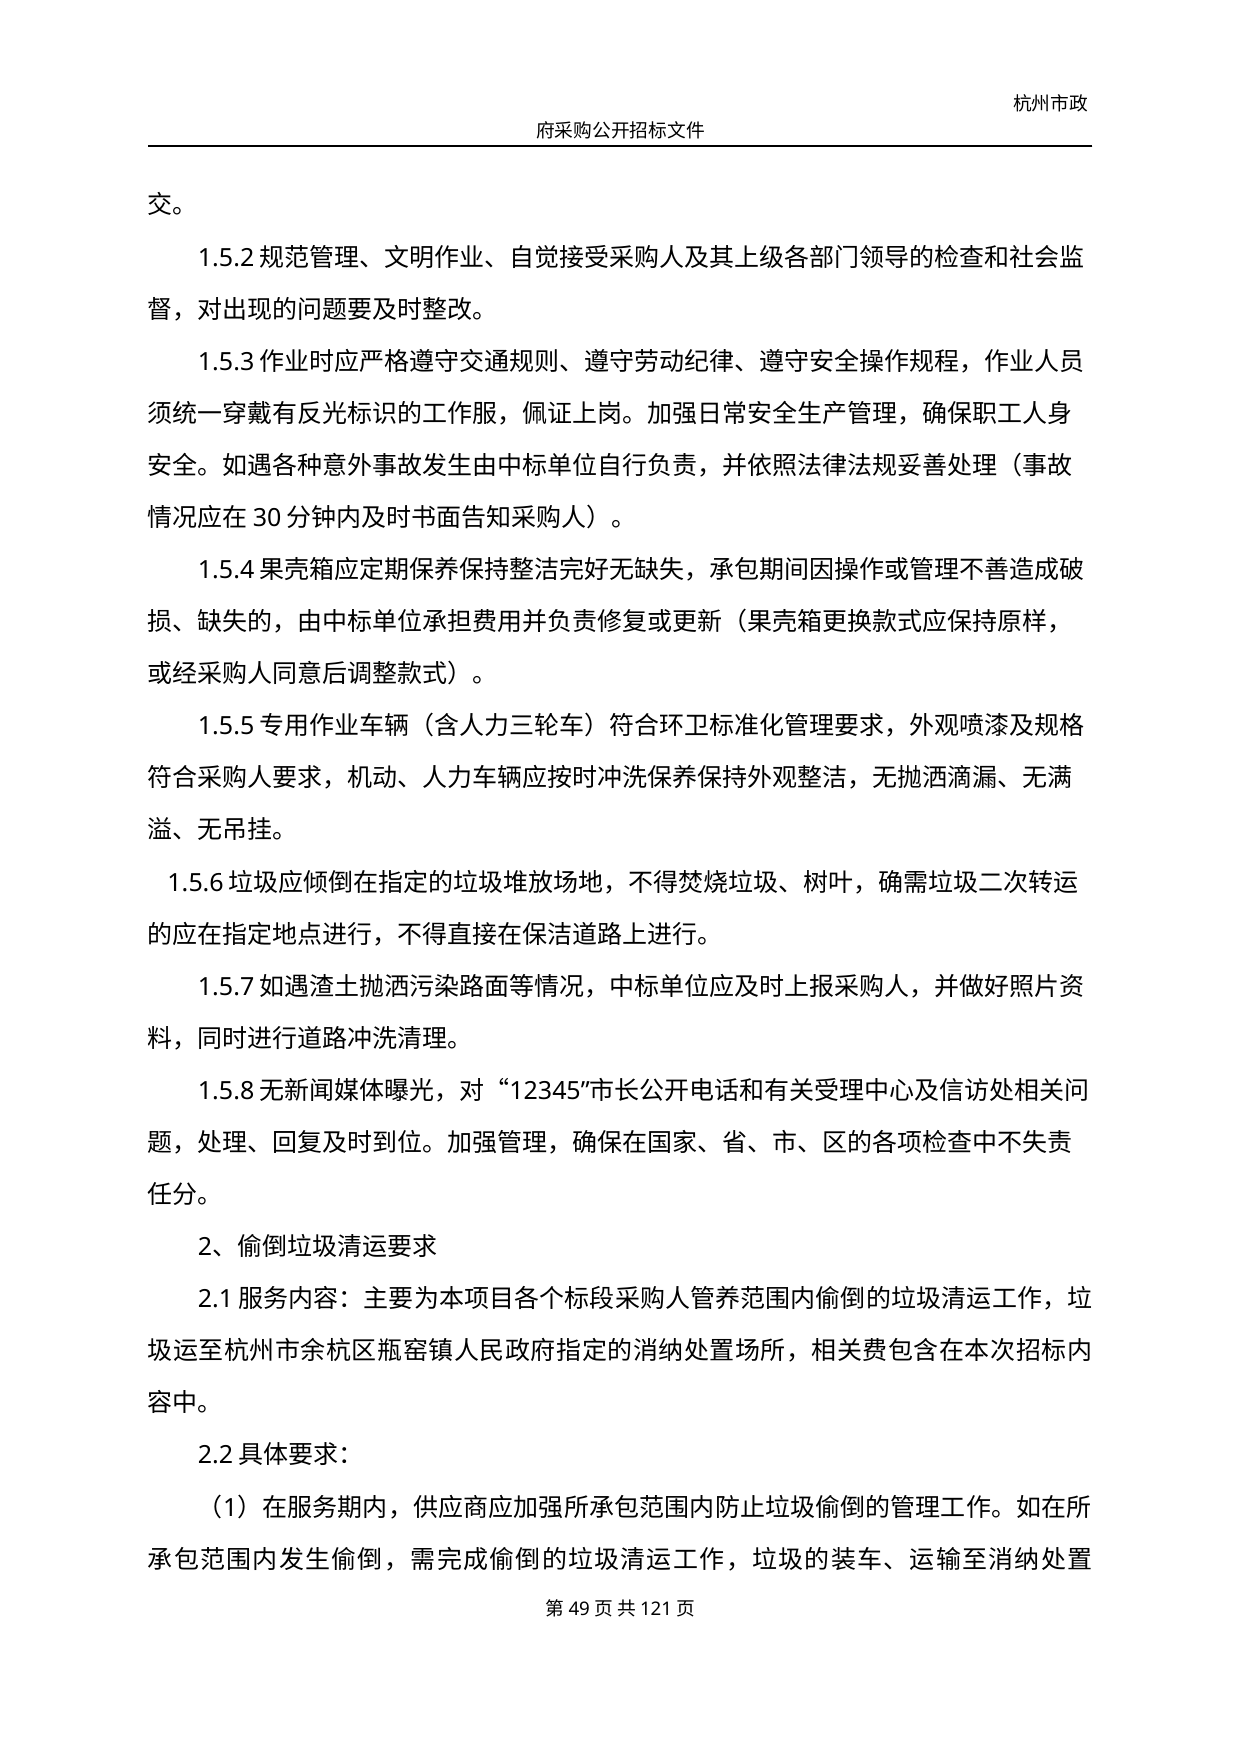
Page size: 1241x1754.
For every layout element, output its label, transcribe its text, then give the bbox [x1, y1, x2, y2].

text 1.5.3作业时应严格遵守交通规则、遵守劳动纪律、遵守安全操作规程，作业人员须统一穿戴有反光标识的工作服，佩证上岗。加强日常安全生产管理，确保职工人身安全。如遇各种意外事故发生由中标单位自行负责，并依照法律法规妥善处理（事故情况应在30分钟内及时书面告知采购人）。 [148, 328, 1092, 537]
text 1.5.6垃圾应倾倒在指定的垃圾堆放场地，不得焚烧垃圾、树叶，确需垃圾二次转运的应在指定地点进行，不得直接在保洁道路上进行。 [148, 849, 1092, 953]
text 1.5.4果壳箱应定期保养保持整洁完好无缺失，承包期间因操作或管理不善造成破损、缺失的，由中标单位承担费用并负责修复或更新（果壳箱更换款式应保持原样，或经采购人同意后调整款式）。 [148, 537, 1092, 693]
text 2.1服务内容：主要为本项目各个标段采购人管养范围内偷倒的垃圾清运工作，垃圾运至杭州市余杭区瓶窑镇人民政府指定的消纳处置场所，相关费包含在本次招标内容中。 [148, 1266, 1092, 1422]
text 2.2具体要求： [148, 1422, 1092, 1474]
text 1.5.8无新闻媒体曝光，对“12345”市长公开电话和有关受理中心及信访处相关问题，处理、回复及时到位。加强管理，确保在国家、省、市、区的各项检查中不失责任分。 [148, 1058, 1092, 1214]
text 1.5.5专用作业车辆（含人力三轮车）符合环卫标准化管理要求，外观喷漆及规格符合采购人要求，机动、人力车辆应按时冲洗保养保持外观整洁，无抛洒滴漏、无满溢、无吊挂。 [148, 693, 1092, 849]
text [148, 172, 1092, 224]
text 1.5.2规范管理、文明作业、自觉接受采购人及其上级各部门领导的检查和社会监督，对出现的问题要及时整改。 [148, 224, 1092, 328]
text 1.5.7如遇渣土抛洒污染路面等情况，中标单位应及时上报采购人，并做好照片资料，同时进行道路冲洗清理。 [148, 953, 1092, 1058]
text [148, 1474, 1092, 1578]
text 2、偷倒垃圾清运要求 [148, 1214, 1092, 1266]
